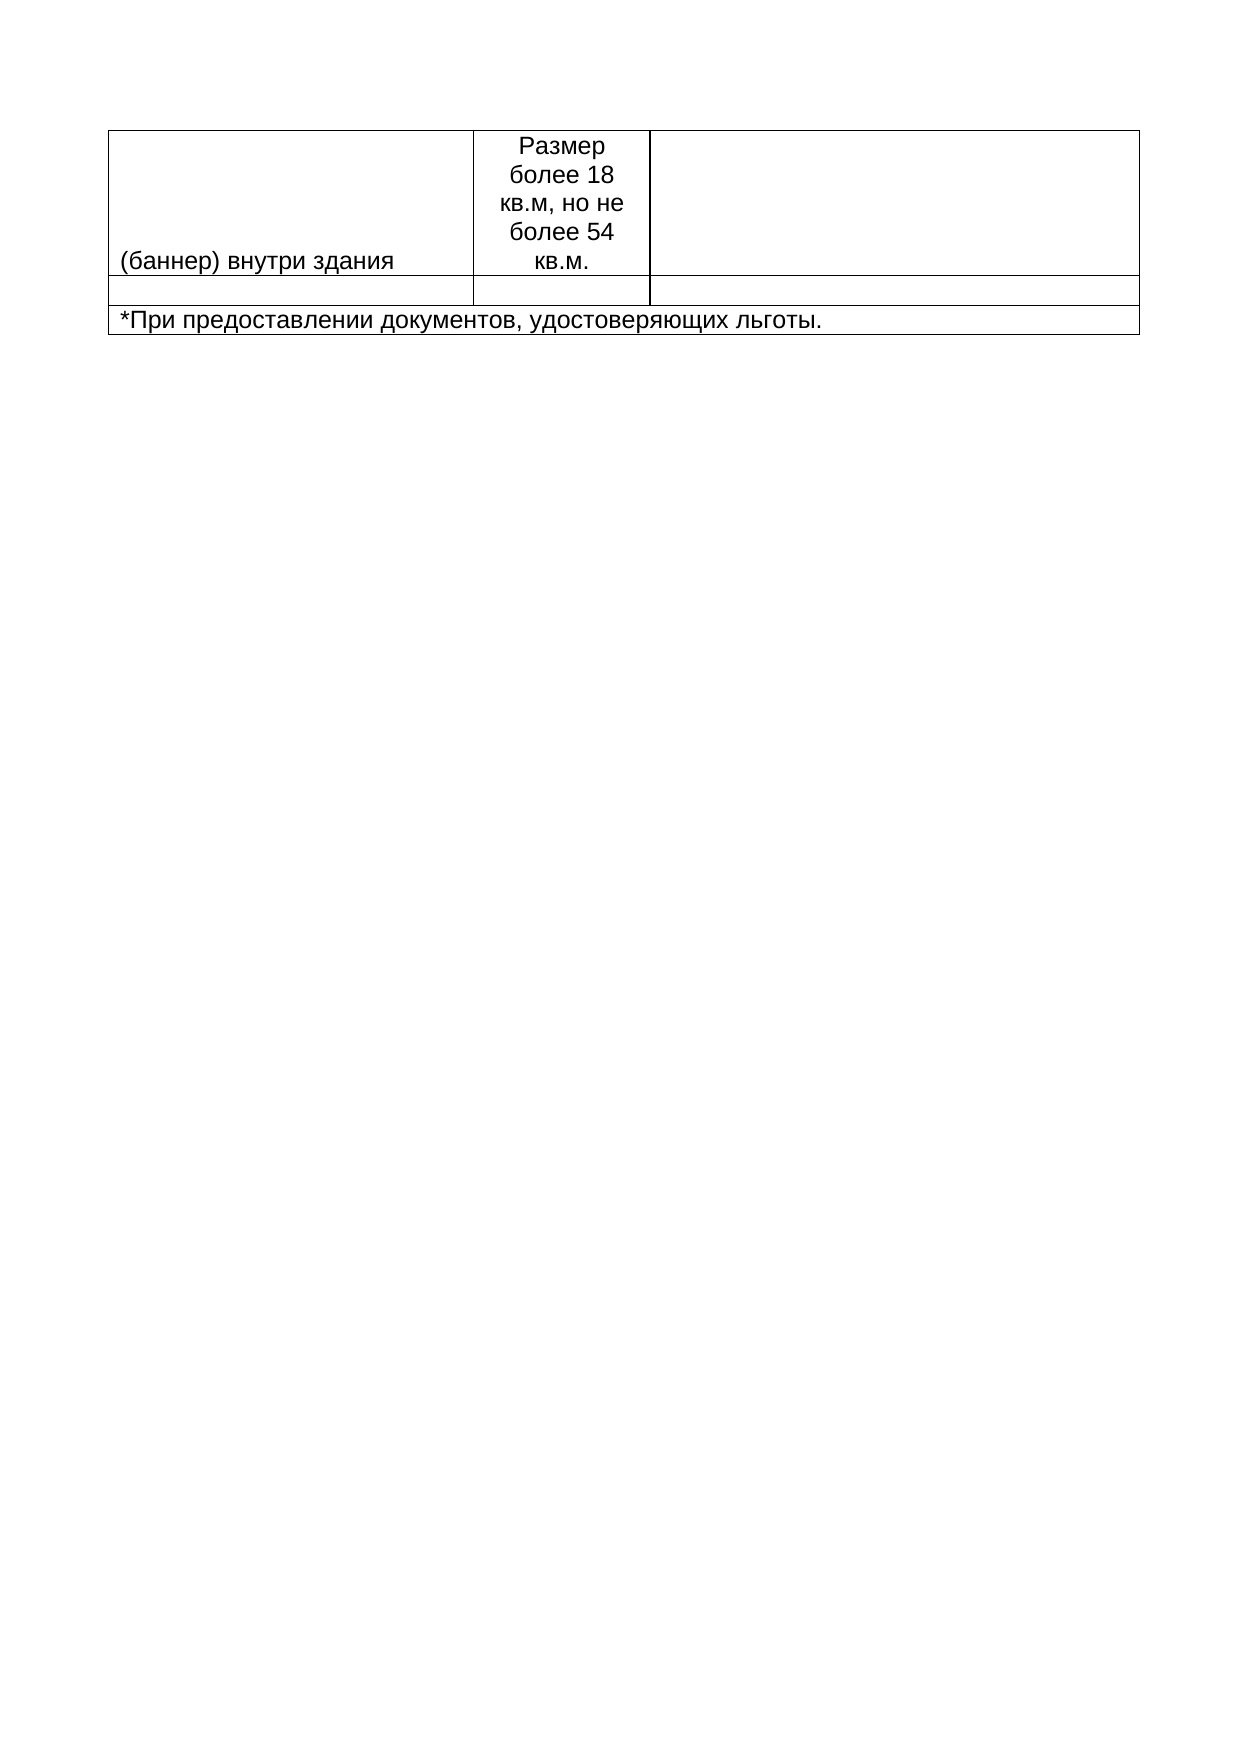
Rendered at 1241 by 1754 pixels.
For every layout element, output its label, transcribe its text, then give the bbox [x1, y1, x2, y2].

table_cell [651, 131, 1139, 275]
table_cell [651, 276, 1139, 304]
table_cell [474, 131, 649, 275]
table_cell *При предоставлении документов, удостоверяющих льготы. [109, 306, 1139, 334]
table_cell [109, 131, 473, 275]
table_cell [109, 276, 473, 304]
table_cell [474, 276, 649, 304]
